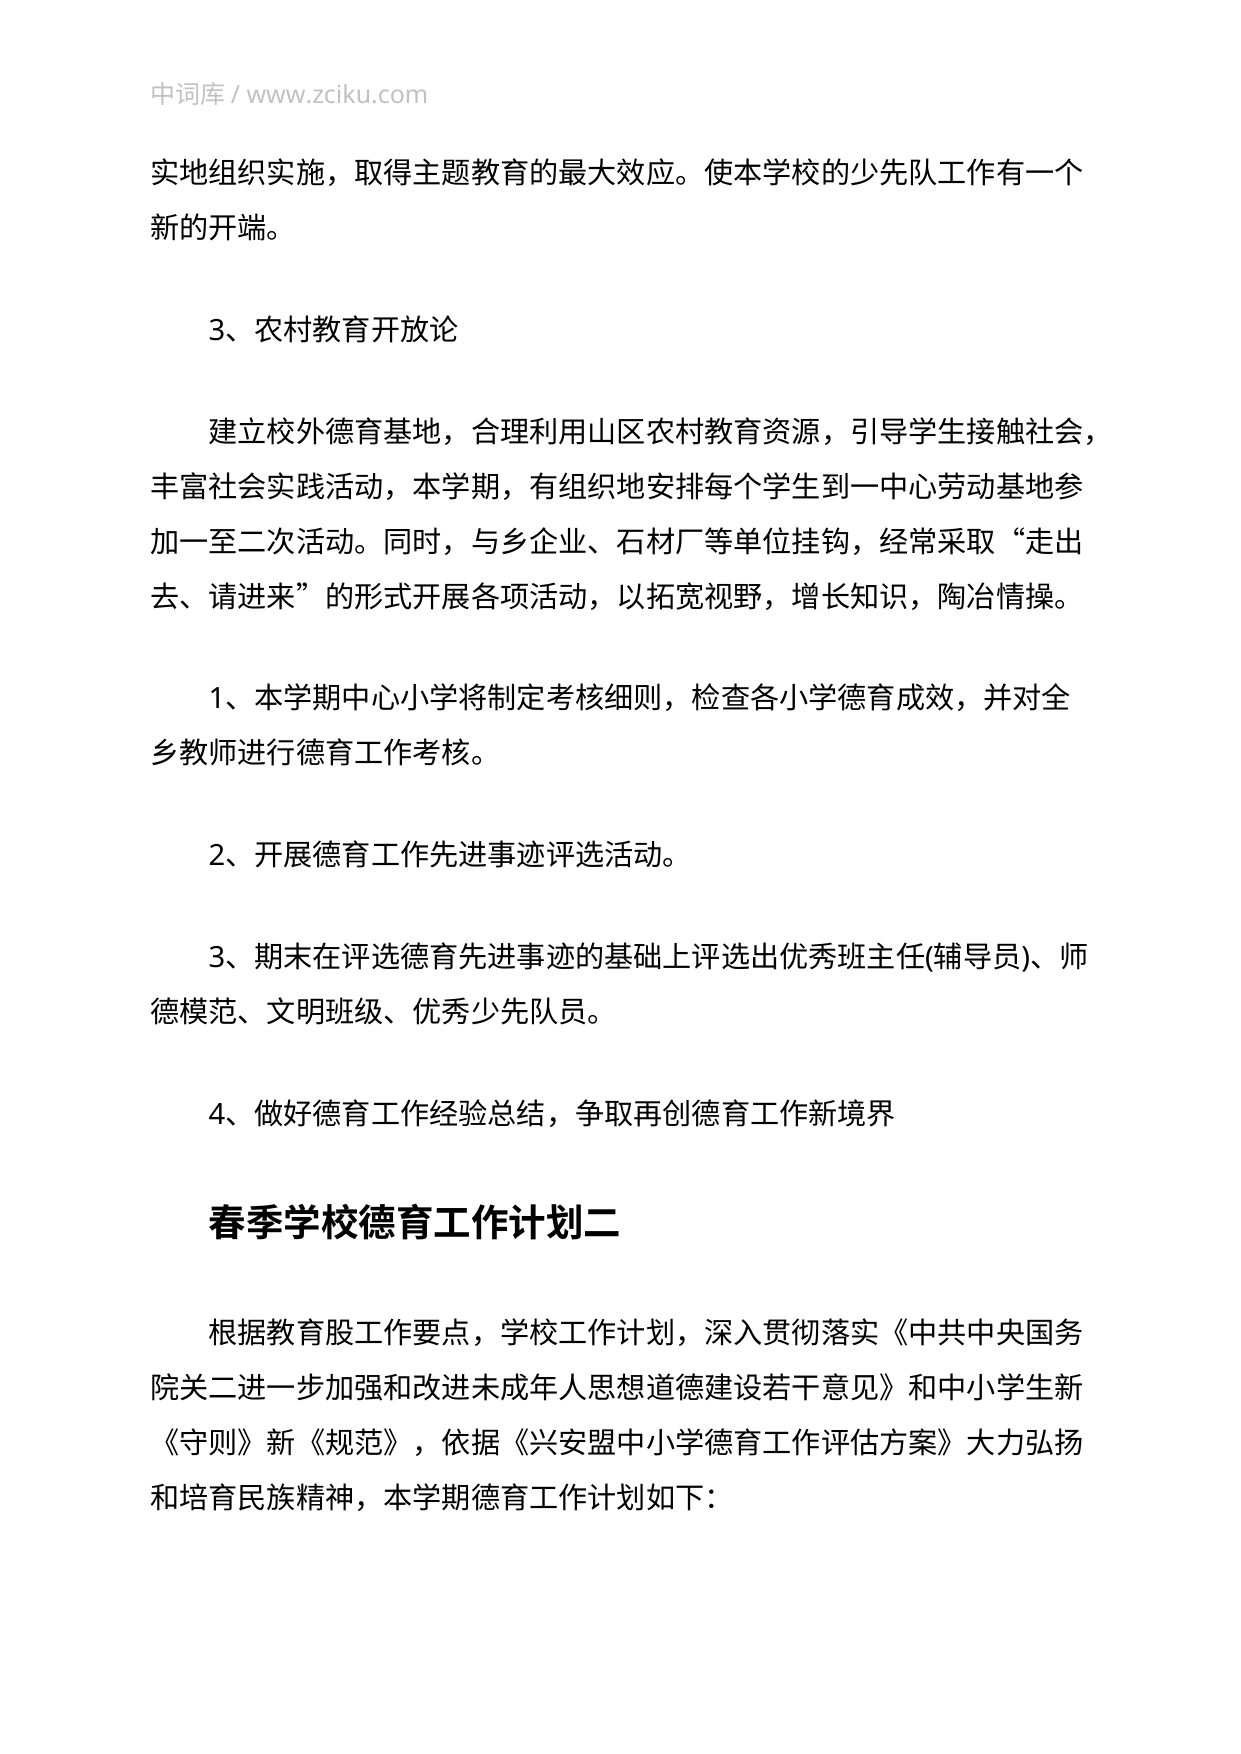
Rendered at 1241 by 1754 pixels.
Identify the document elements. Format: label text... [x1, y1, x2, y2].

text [150, 150, 1090, 247]
text 4、做好德育工作经验总结，争取再创德育工作新境界 [150, 1091, 1090, 1133]
text 3、农村教育开放论 [150, 307, 1090, 349]
text 春季学校德育工作计划二 [150, 1193, 1090, 1247]
text 2、开展德育工作先进事迹评选活动。 [150, 832, 1090, 874]
text 3、期末在评选德育先进事迹的基础上评选出优秀班主任(辅导员)、师德模范、文明班级、优秀少先队员。 [150, 934, 1090, 1031]
text 根据教育股工作要点，学校工作计划，深入贯彻落实《中共中央国务院关二进一步加强和改进未成年人思想道德建设若干意见》和中小学生新《守则》新《规范》，依据《兴安盟中小学德育工作评估方案》大力弘扬和培育民族精神，本学期德育工作计划如下： [150, 1310, 1090, 1517]
text 1、本学期中心小学将制定考核细则，检查各小学德育成效，并对全乡教师进行德育工作考核。 [150, 675, 1090, 772]
text 建立校外德育基地，合理利用山区农村教育资源，引导学生接触社会，丰富社会实践活动，本学期，有组织地安排每个学生到一中心劳动基地参加一至二次活动。同时，与乡企业、石材厂等单位挂钩，经常采取“走出去、请进来”的形式开展各项活动，以拓宽视野，增长知识，陶冶情操。 [150, 409, 1090, 616]
